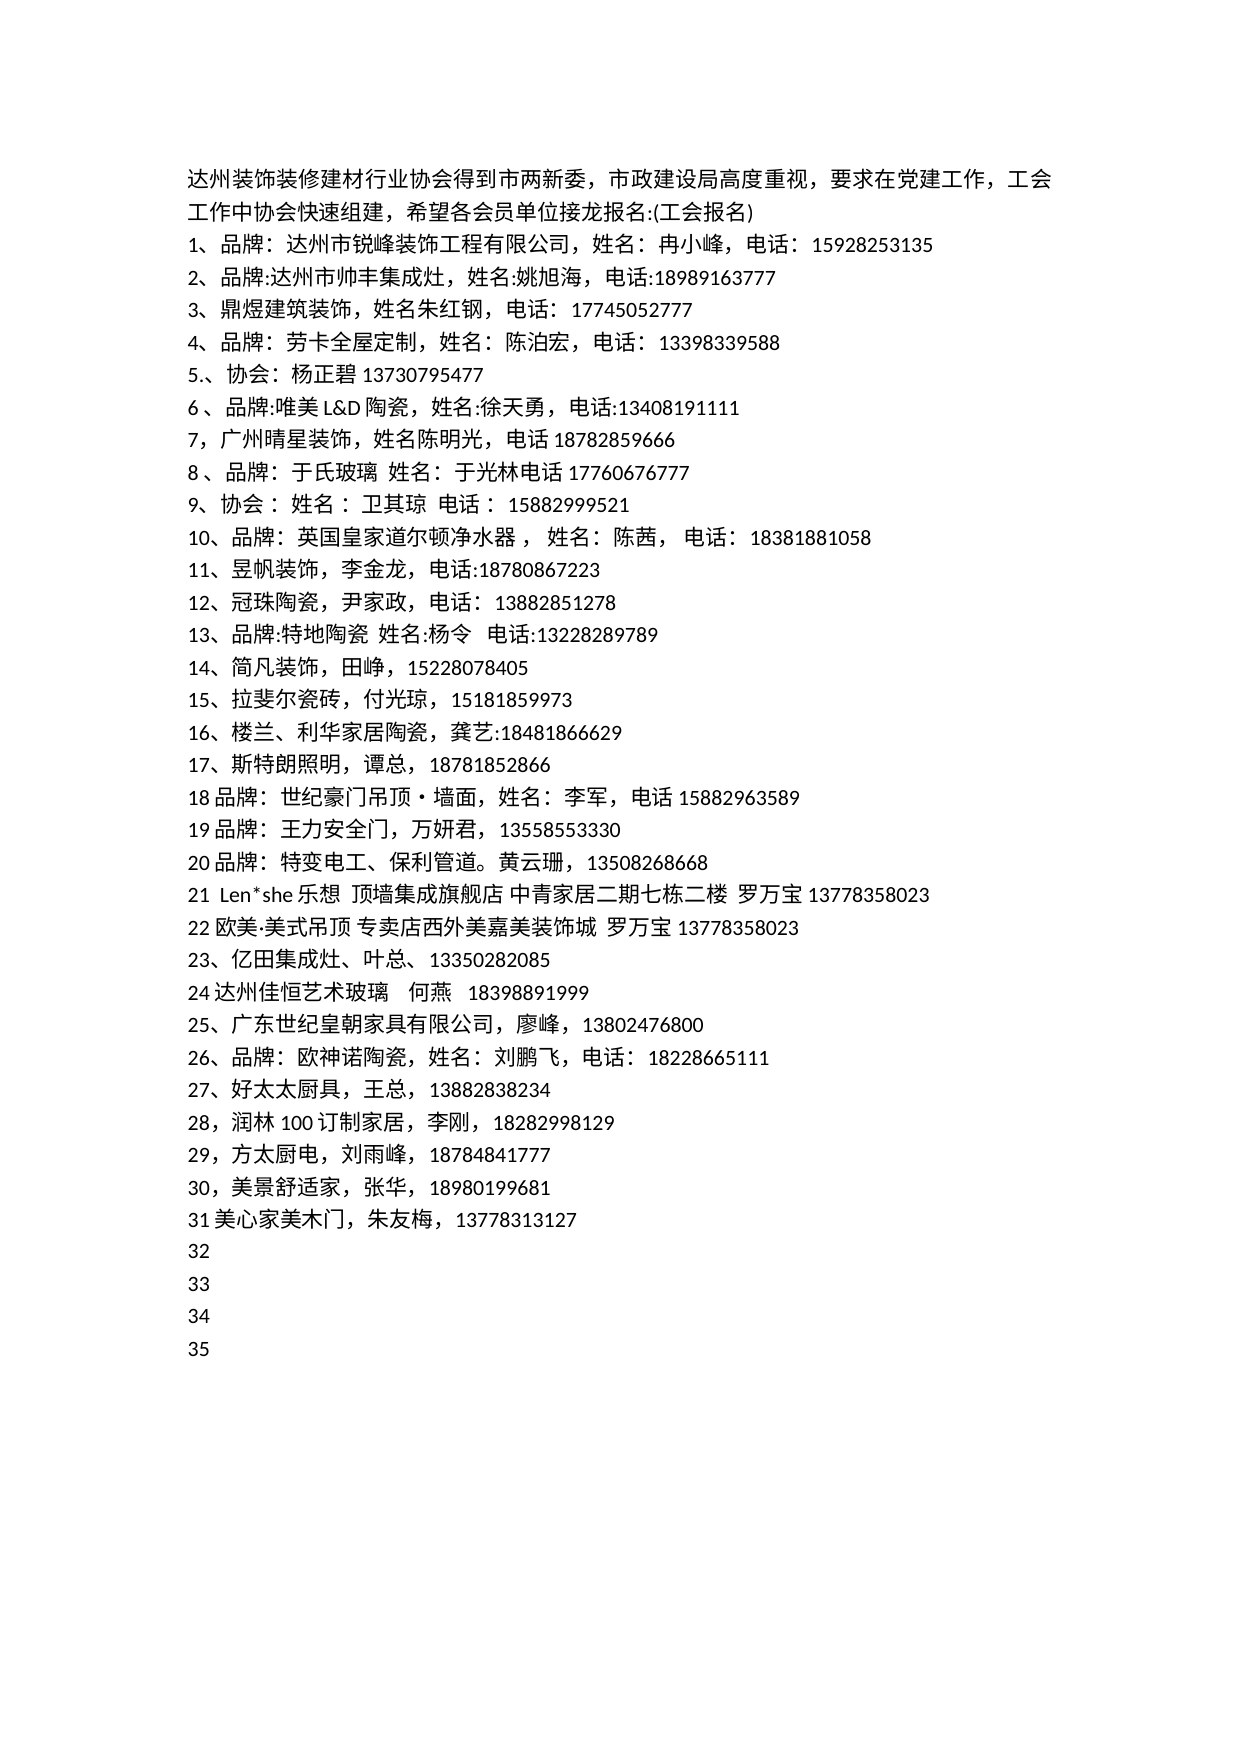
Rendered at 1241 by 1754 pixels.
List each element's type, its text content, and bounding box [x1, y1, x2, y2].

text 15、拉斐尔瓷砖，付光琼，15181859973 [187, 682, 1053, 714]
text 2、品牌:达州市帅丰集成灶，姓名:姚旭海，电话:18989163777 [187, 259, 1053, 292]
text 16、楼兰、利华家居陶瓷，龚艺:18481866629 [187, 714, 1053, 747]
text 32 [187, 1234, 1053, 1267]
text 28，润林100订制家居，李刚，18282998129 [187, 1104, 1053, 1137]
text 5.、协会：杨正碧13730795477 [187, 357, 1053, 389]
text 8 、品牌：于氏玻璃 姓名：于光林电话17760676777 [187, 454, 1053, 487]
text 14、简凡装饰，田峥，15228078405 [187, 649, 1053, 682]
text 31美心家美木门，朱友梅，13778313127 [187, 1202, 1053, 1234]
text 4、品牌：劳卡全屋定制，姓名：陈泊宏，电话：13398339588 [187, 324, 1053, 357]
text 3、鼎煜建筑装饰，姓名朱红钢，电话：17745052777 [187, 292, 1053, 324]
text 19品牌：王力安全门，万妍君，13558553330 [187, 812, 1053, 844]
text 27、好太太厨具，王总，13882838234 [187, 1072, 1053, 1104]
text 35 [187, 1332, 1053, 1364]
text 7，广州晴星装饰，姓名陈明光，电话18782859666 [187, 422, 1053, 454]
text 1、品牌：达州市锐峰装饰工程有限公司，姓名：冉小峰，电话：15928253135 [187, 227, 1053, 259]
text 11、昱帆装饰，李金龙，电话:18780867223 [187, 552, 1053, 584]
text 13、品牌:特地陶瓷 姓名:杨令 电话:13228289789 [187, 617, 1053, 649]
text 25、广东世纪皇朝家具有限公司，廖峰，13802476800 [187, 1007, 1053, 1039]
text 18品牌：世纪豪门吊顶•墙面，姓名：李军，电话15882963589 [187, 779, 1053, 812]
text 29，方太厨电，刘雨峰，18784841777 [187, 1137, 1053, 1169]
text 26、品牌：欧神诺陶瓷，姓名：刘鹏飞，电话：18228665111 [187, 1039, 1053, 1072]
text 9、协会 ：姓名 ：卫其琼 电话 ：15882999521 [187, 487, 1053, 519]
text 34 [187, 1299, 1053, 1332]
text 10、品牌：英国皇家道尔顿净水器 ， 姓名：陈茜， 电话：18381881058 [187, 519, 1053, 552]
text 12、冠珠陶瓷，尹家政，电话：13882851278 [187, 584, 1053, 617]
text 24达州佳恒艺术玻璃 何燕 18398891999 [187, 974, 1053, 1007]
text 30，美景舒适家，张华，18980199681 [187, 1169, 1053, 1202]
text 6 、品牌:唯美L&D陶瓷，姓名:徐天勇，电话:13408191111 [187, 389, 1053, 422]
text 17、斯特朗照明，谭总，18781852866 [187, 747, 1053, 779]
text 22 欧美·美式吊顶 专卖店西外美嘉美装饰城 罗万宝13778358023 [187, 909, 1053, 942]
text 21 Len*she乐想 顶墙集成旗舰店 中青家居二期七栋二楼 罗万宝13778358023 [187, 877, 1053, 909]
text 达州装饰装修建材行业协会得到市两新委，市政建设局高度重视，要求在党建工作，工会工作中协会快速组建，希望各会员单位接龙报名:(工会报名) [187, 162, 1053, 227]
text 23、亿田集成灶、叶总、13350282085 [187, 942, 1053, 974]
text 20品牌：特变电工、保利管道。黄云珊，13508268668 [187, 844, 1053, 877]
text 33 [187, 1267, 1053, 1299]
